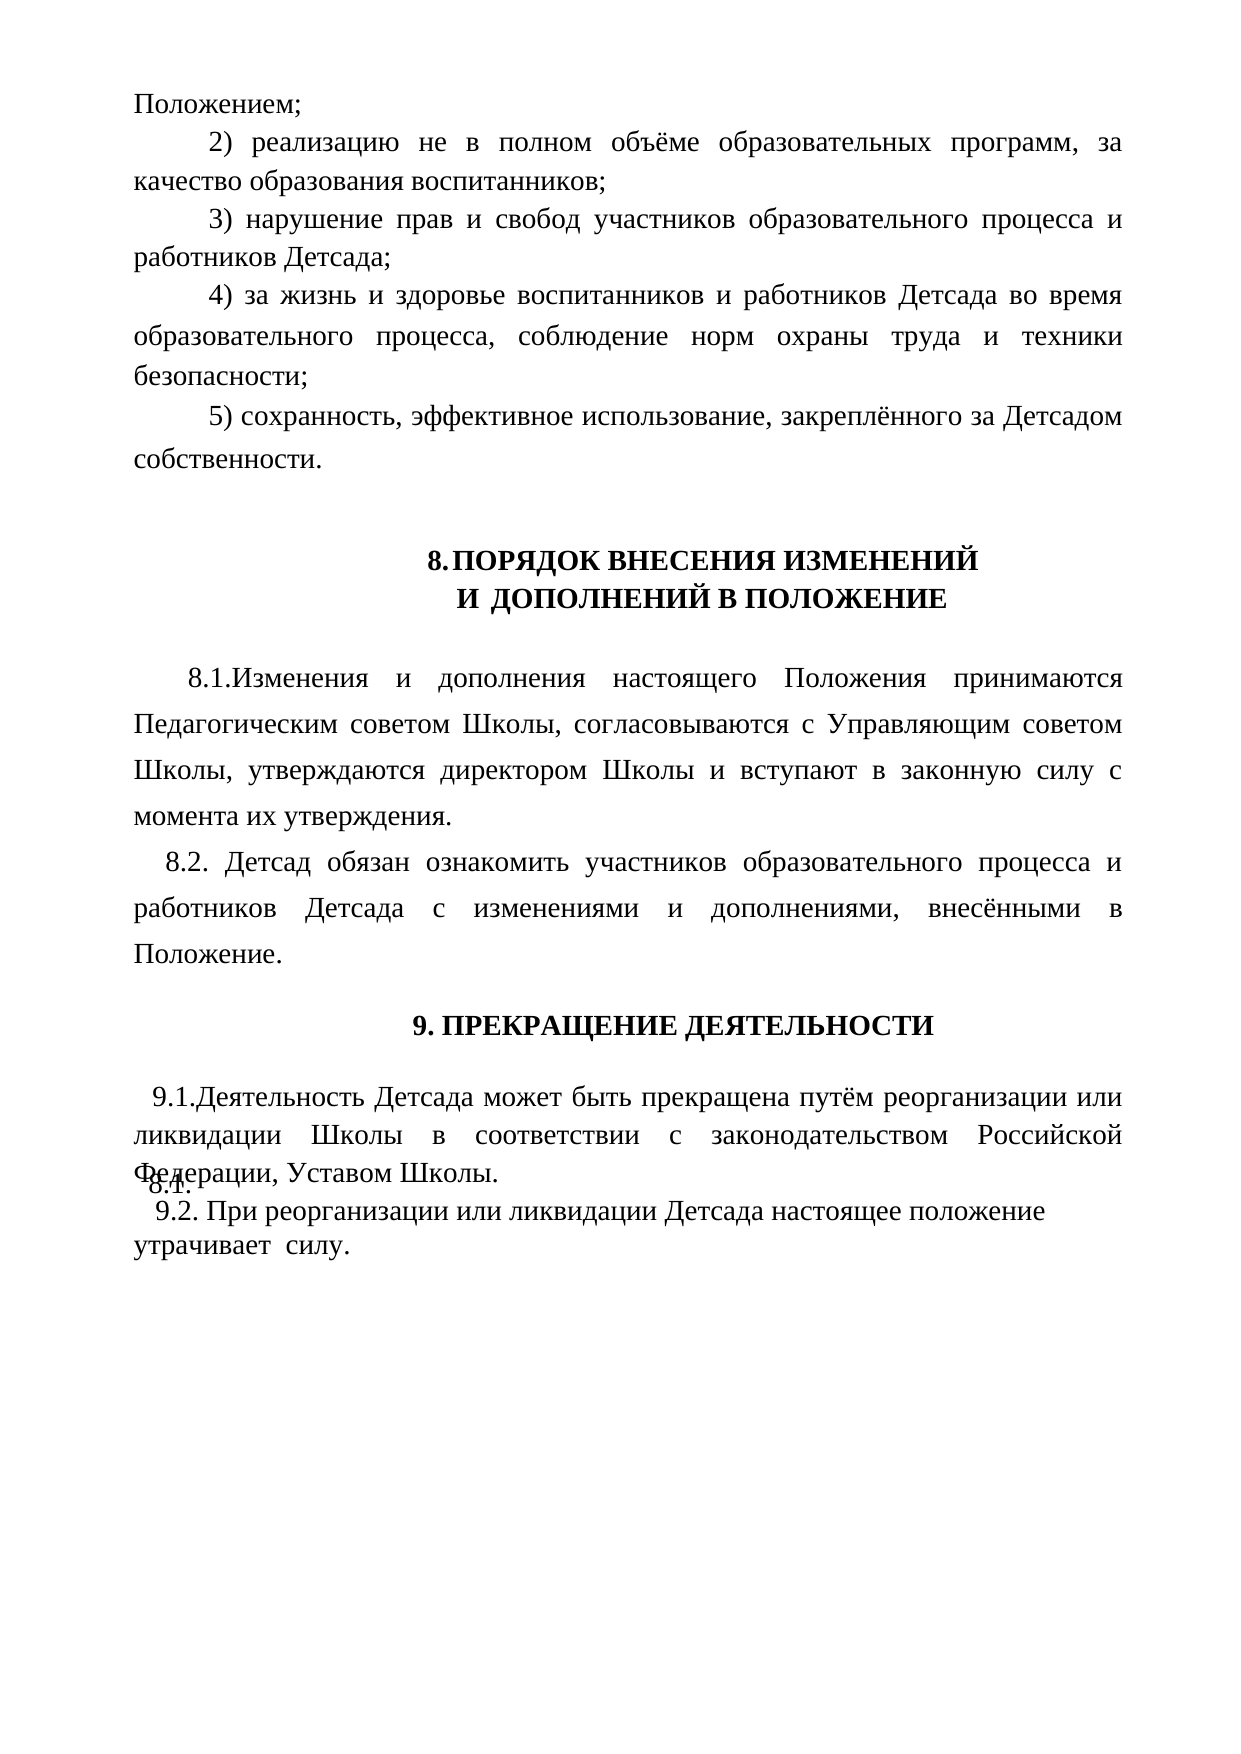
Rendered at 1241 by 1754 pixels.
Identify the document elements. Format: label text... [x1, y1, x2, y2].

list ПОРЯДОК ВНЕСЕНИЯ ИЗМЕНЕНИЙ [427, 543, 1123, 577]
text 5) сохранность, эффективное использование, закреплённого за Детсадом собственности. [133, 398, 1123, 475]
list ДОПОЛНЕНИЙ В ПОЛОЖЕНИЕ [456, 581, 1123, 614]
text 4) за жизнь и здоровье воспитанников и работников Детсада во время образовательного процесса, соблюдение норм охраны труда и техники безопасности; [133, 277, 1123, 391]
text 9. ПРЕКРАЩЕНИЕ ДЕЯТЕЛЬНОСТИ [208, 1008, 1123, 1041]
text 9.1.Деятельность Детсада может быть прекращена путём реорганизации или ликвидации Школы в соответствии с законодательством Российской Федерации, Уставом Школы. [133, 1079, 1123, 1189]
text 2) реализацию не в полном объёме образовательных программ, за качество образования воспитанников; [133, 124, 1123, 196]
text 3) нарушение прав и свобод участников образовательного процесса и работников Детсада; [133, 201, 1123, 273]
text 9.2. При реорганизации или ликвидации Детсада настоящее положение утрачивает силу. [133, 1193, 1123, 1261]
text 8.2. Детсад обязан ознакомить участников образовательного процесса и работников Детсада с изменениями и дополнениями, внесёнными в Положение. [133, 844, 1123, 969]
text 8.1.Изменения и дополнения настоящего Положения принимаются Педагогическим советом Школы, согласовываются с Управляющим советом Школы, утверждаются директором Школы и вступают в законную силу с момента их утверждения. [133, 660, 1123, 832]
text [133, 86, 1123, 119]
